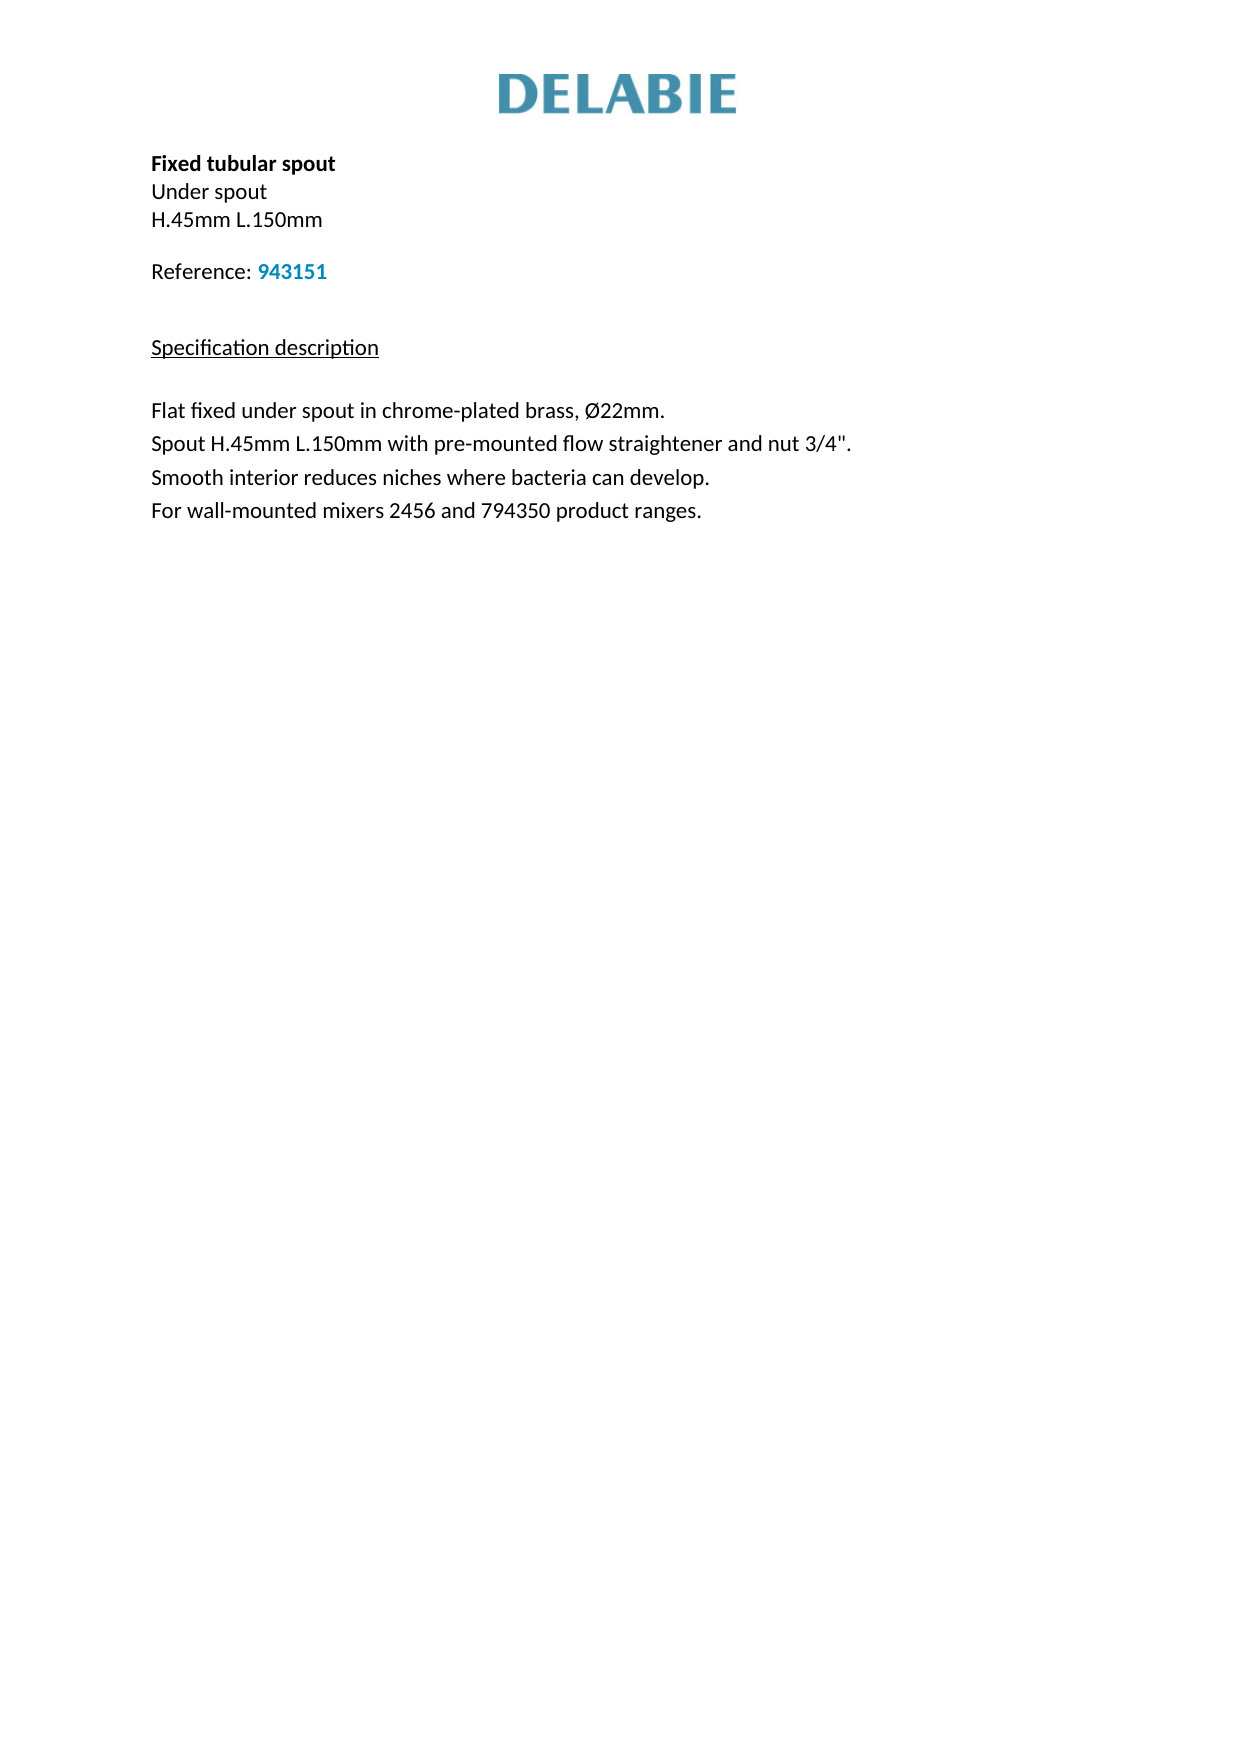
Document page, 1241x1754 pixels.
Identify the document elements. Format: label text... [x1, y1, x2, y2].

text Fixed tubular spout [151, 149, 1084, 177]
text Smooth interior reduces niches where bacteria can develop. [151, 463, 1084, 491]
text Under spout [151, 177, 1084, 205]
text Spout H.45mm L.150mm with pre-mounted flow straightener and nut 3/4". [151, 429, 1084, 458]
text Flat fixed under spout in chrome-plated brass, Ø22mm. [151, 396, 1084, 424]
text Specification description [151, 333, 1084, 361]
text For wall-mounted mixers 2456 and 794350 product ranges. [151, 497, 1084, 525]
text H.45mm L.150mm [151, 205, 1084, 233]
picture [497, 74, 738, 114]
text Reference: 943151 [151, 257, 1084, 285]
